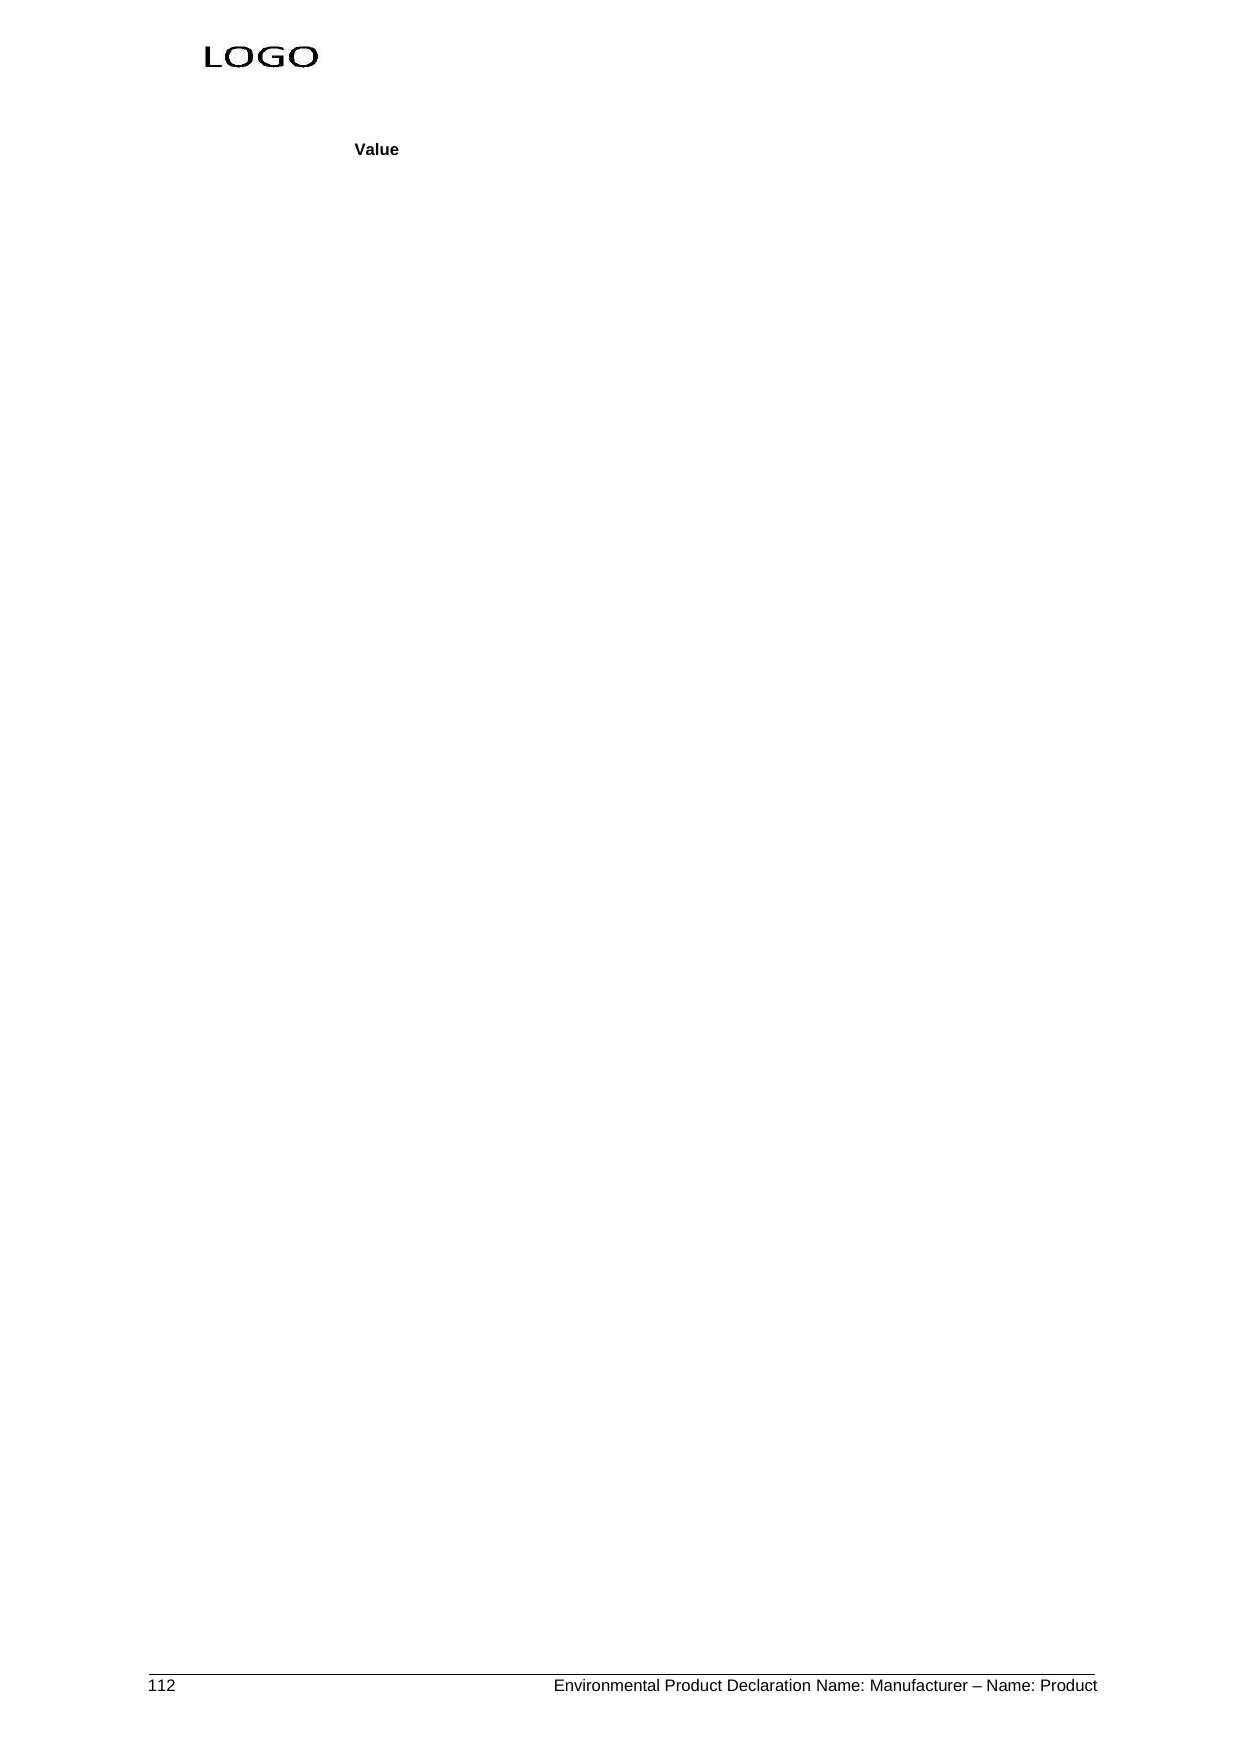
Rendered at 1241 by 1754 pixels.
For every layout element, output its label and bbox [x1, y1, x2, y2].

picture [148, 13, 623, 102]
